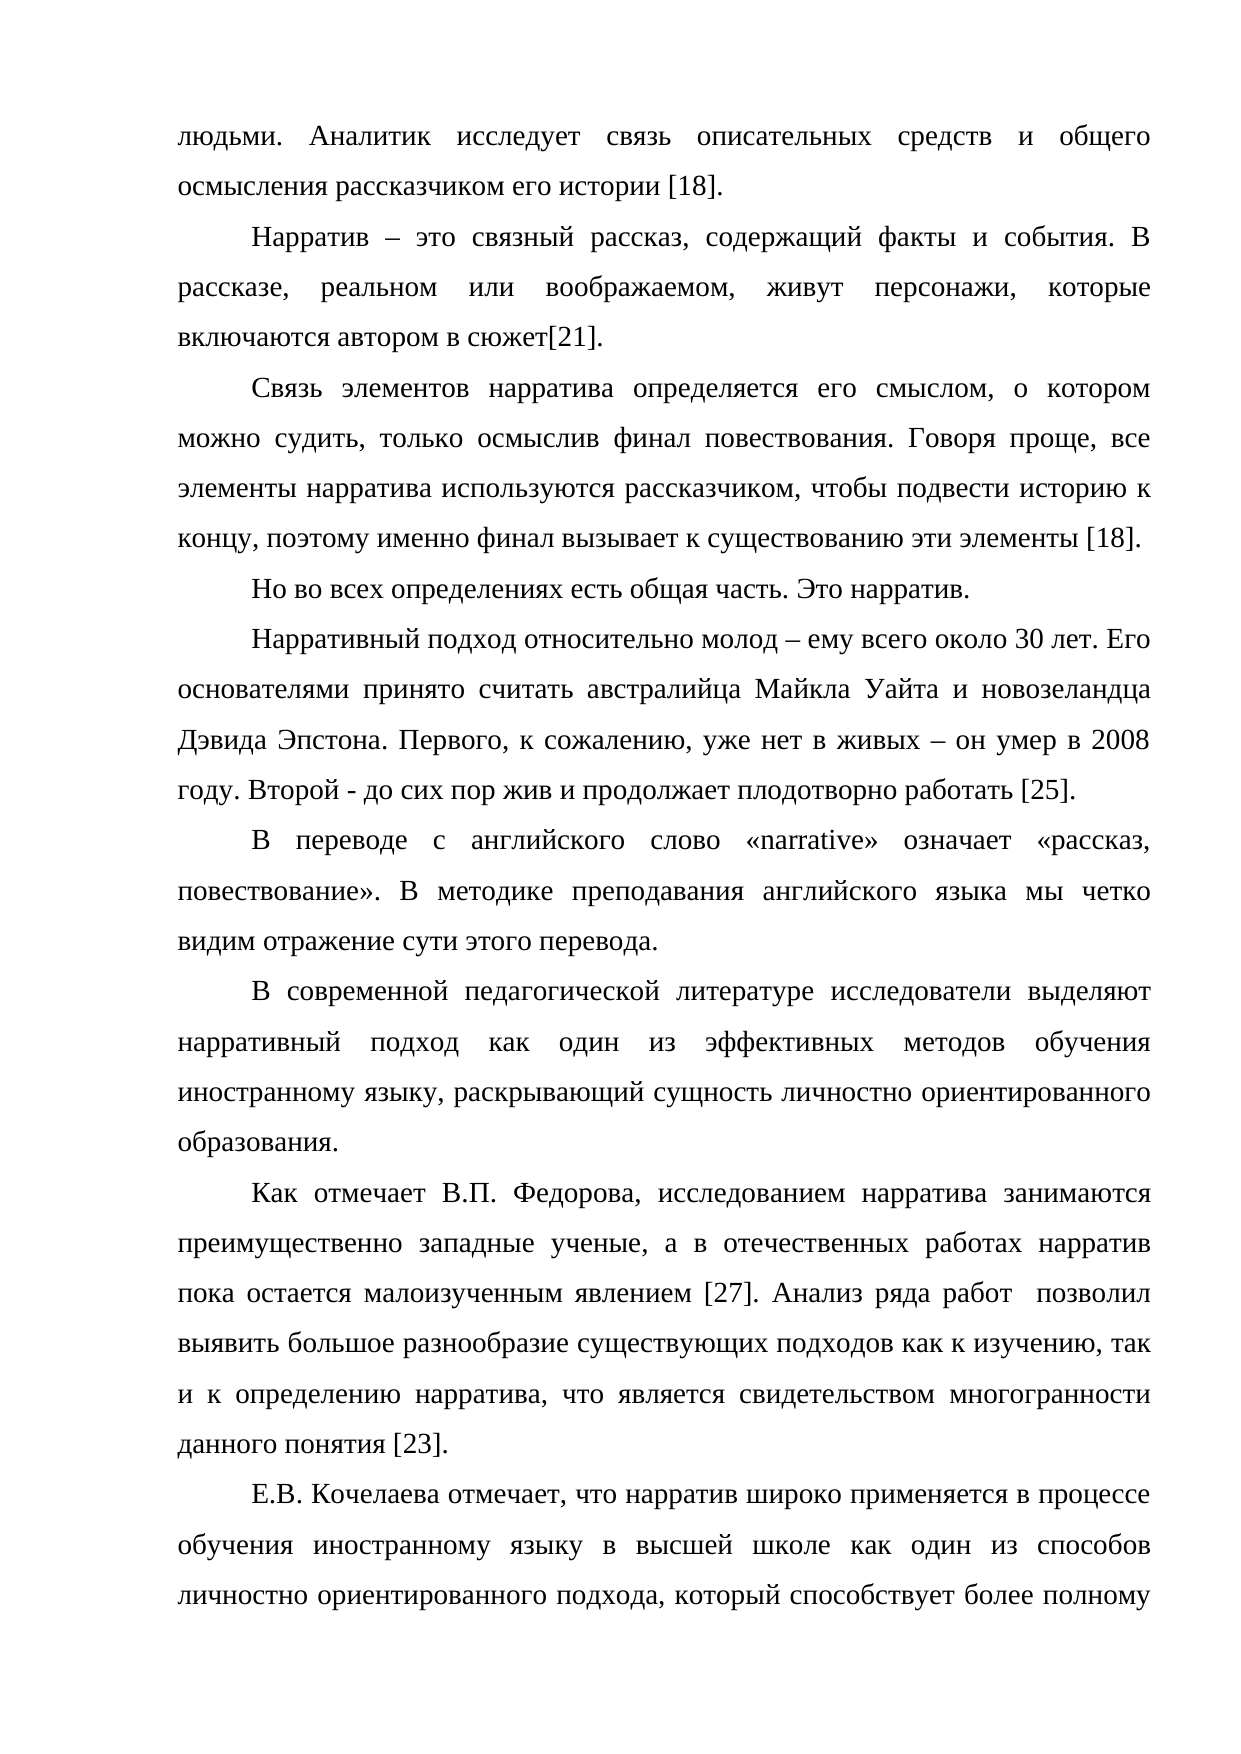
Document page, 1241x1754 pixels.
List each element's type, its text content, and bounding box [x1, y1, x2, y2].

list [177, 118, 1152, 202]
text Связь элементов нарратива определяется его смыслом, о котором можно судить, только осмыслив финал повествования. Говоря проще, все элементы нарратива используются рассказчиком, чтобы подвести историю к концу, поэтому именно финал вызывает к существованию эти элементы [18]. [177, 370, 1152, 554]
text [177, 1477, 1152, 1611]
text Нарративный подход относительно молод – ему всего около 30 лет. Его основателями принято считать австралийца Майкла Уайта и новозеландца Дэвида Эпстона. Первого, к сожалению, уже нет в живых – он умер в 2008 году. Второй - до сих пор жив и продолжает плодотворно работать [25]. [177, 621, 1152, 806]
text Как отмечает В.П. Федорова, исследованием нарратива занимаются преимущественно западные ученые, а в отечественных работах нарратив пока остается малоизученным явлением [27]. Анализ ряда работ позволил выявить большое разнообразие существующих подходов как к изучению, так и к определению нарратива, что является свидетельством многогранности данного понятия [23]. [177, 1175, 1152, 1460]
text В современной педагогической литературе исследователи выделяют нарративный подход как один из эффективных методов обучения иностранному языку, раскрывающий сущность личностно ориентированного образования. [177, 973, 1152, 1158]
text Нарратив – это связный рассказ, содержащий факты и события. В рассказе, реальном или воображаемом, живут персонажи, которые включаются автором в сюжет[21]. [177, 219, 1152, 353]
text Но во всех определениях есть общая часть. Это нарратив. [177, 571, 1152, 604]
text В переводе с английского слово «narrative» означает «рассказ, повествование». В методике преподавания английского языка мы четко видим отражение сути этого перевода. [177, 822, 1152, 957]
